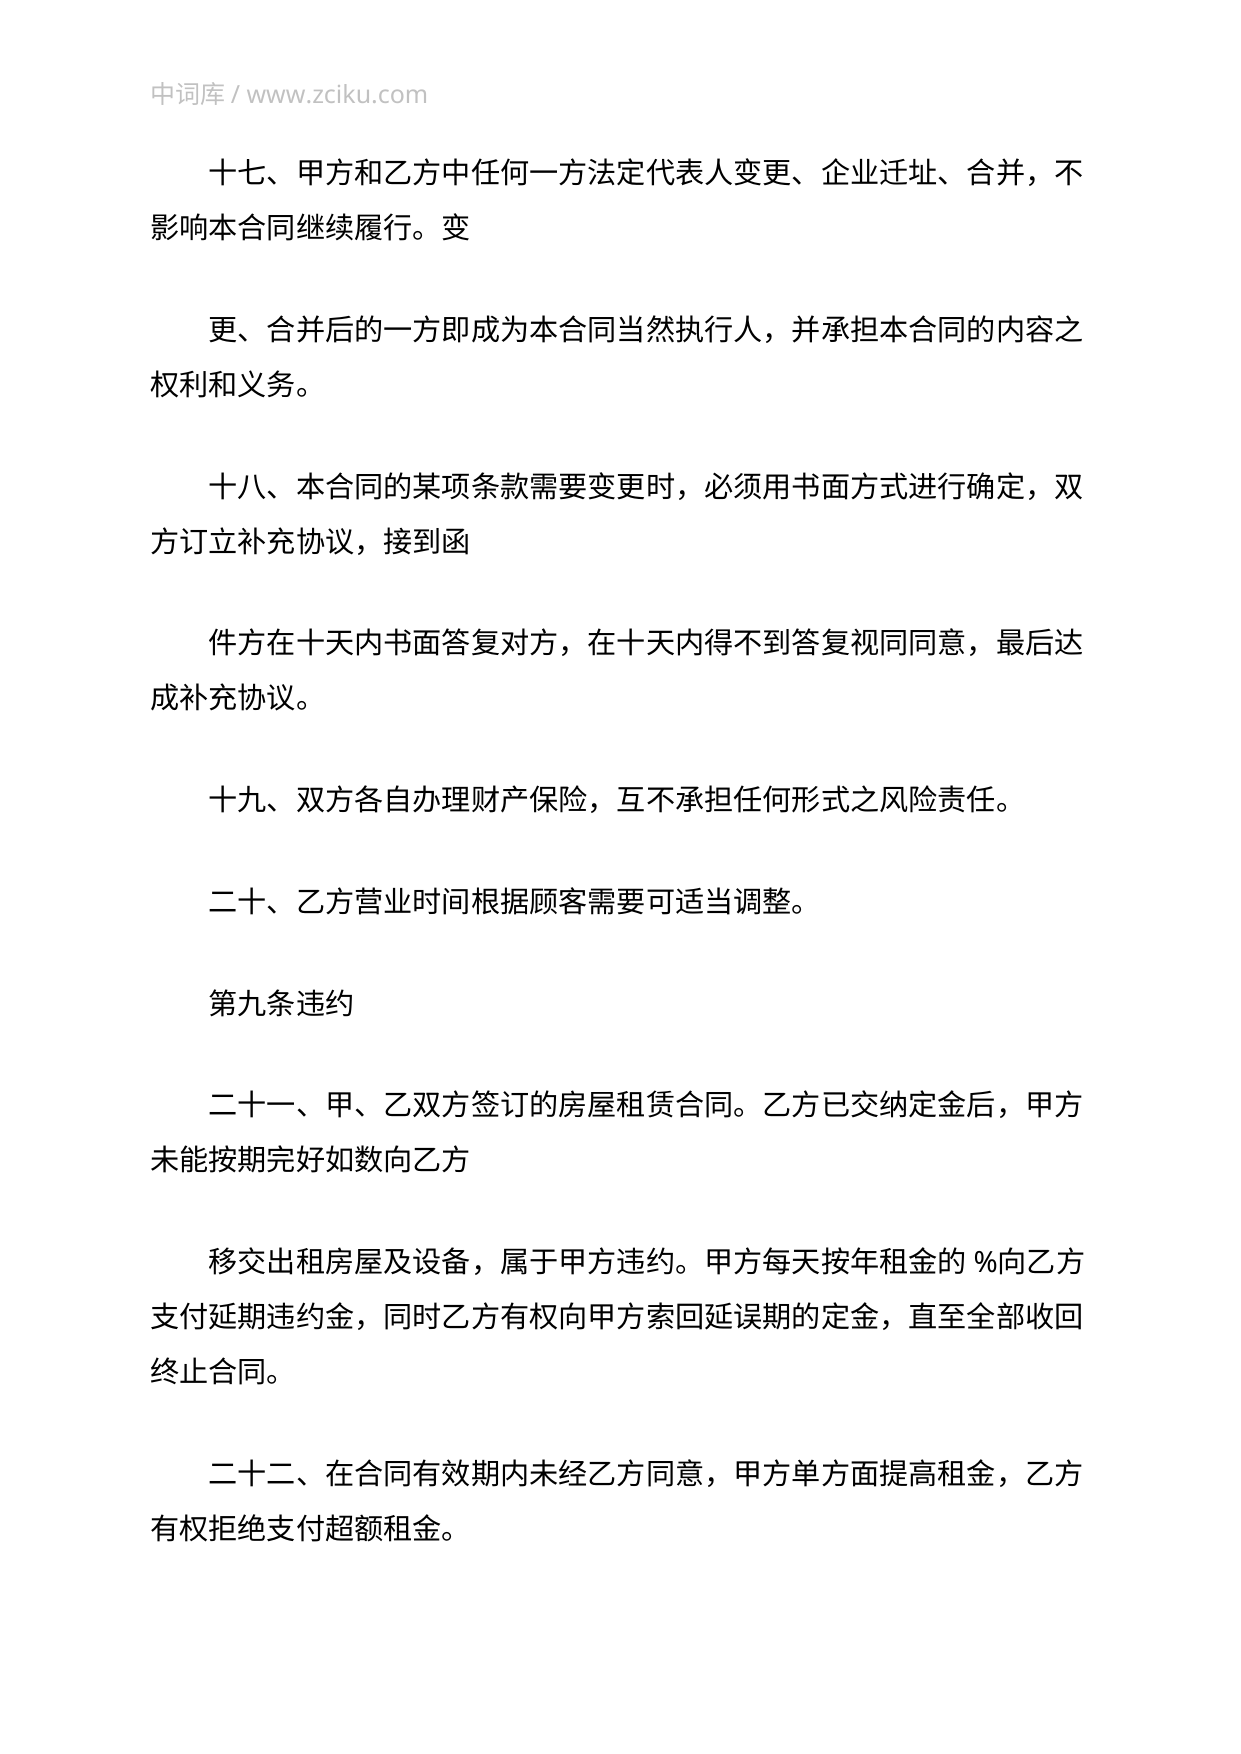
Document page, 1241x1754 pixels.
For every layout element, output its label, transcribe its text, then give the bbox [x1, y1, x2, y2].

text 件方在十天内书面答复对方，在十天内得不到答复视同同意，最后达成补充协议。 [150, 620, 1090, 717]
text 第九条违约 [150, 980, 1090, 1022]
text 二十二、在合同有效期内未经乙方同意，甲方单方面提高租金，乙方有权拒绝支付超额租金。 [150, 1450, 1090, 1547]
text 更、合并后的一方即成为本合同当然执行人，并承担本合同的内容之权利和义务。 [150, 307, 1090, 404]
text 二十、乙方营业时间根据顾客需要可适当调整。 [150, 878, 1090, 921]
text 十七、甲方和乙方中任何一方法定代表人变更、企业迁址、合并，不影响本合同继续履行。变 [150, 150, 1090, 247]
text 二十一、甲、乙双方签订的房屋租赁合同。乙方已交纳定金后，甲方未能按期完好如数向乙方 [150, 1082, 1090, 1179]
text 十九、双方各自办理财产保险，互不承担任何形式之风险责任。 [150, 777, 1090, 819]
text 十八、本合同的某项条款需要变更时，必须用书面方式进行确定，双方订立补充协议，接到函 [150, 463, 1090, 561]
text 移交出租房屋及设备，属于甲方违约。甲方每天按年租金的 %向乙方支付延期违约金，同时乙方有权向甲方索回延误期的定金，直至全部收回终止合同。 [150, 1239, 1090, 1391]
